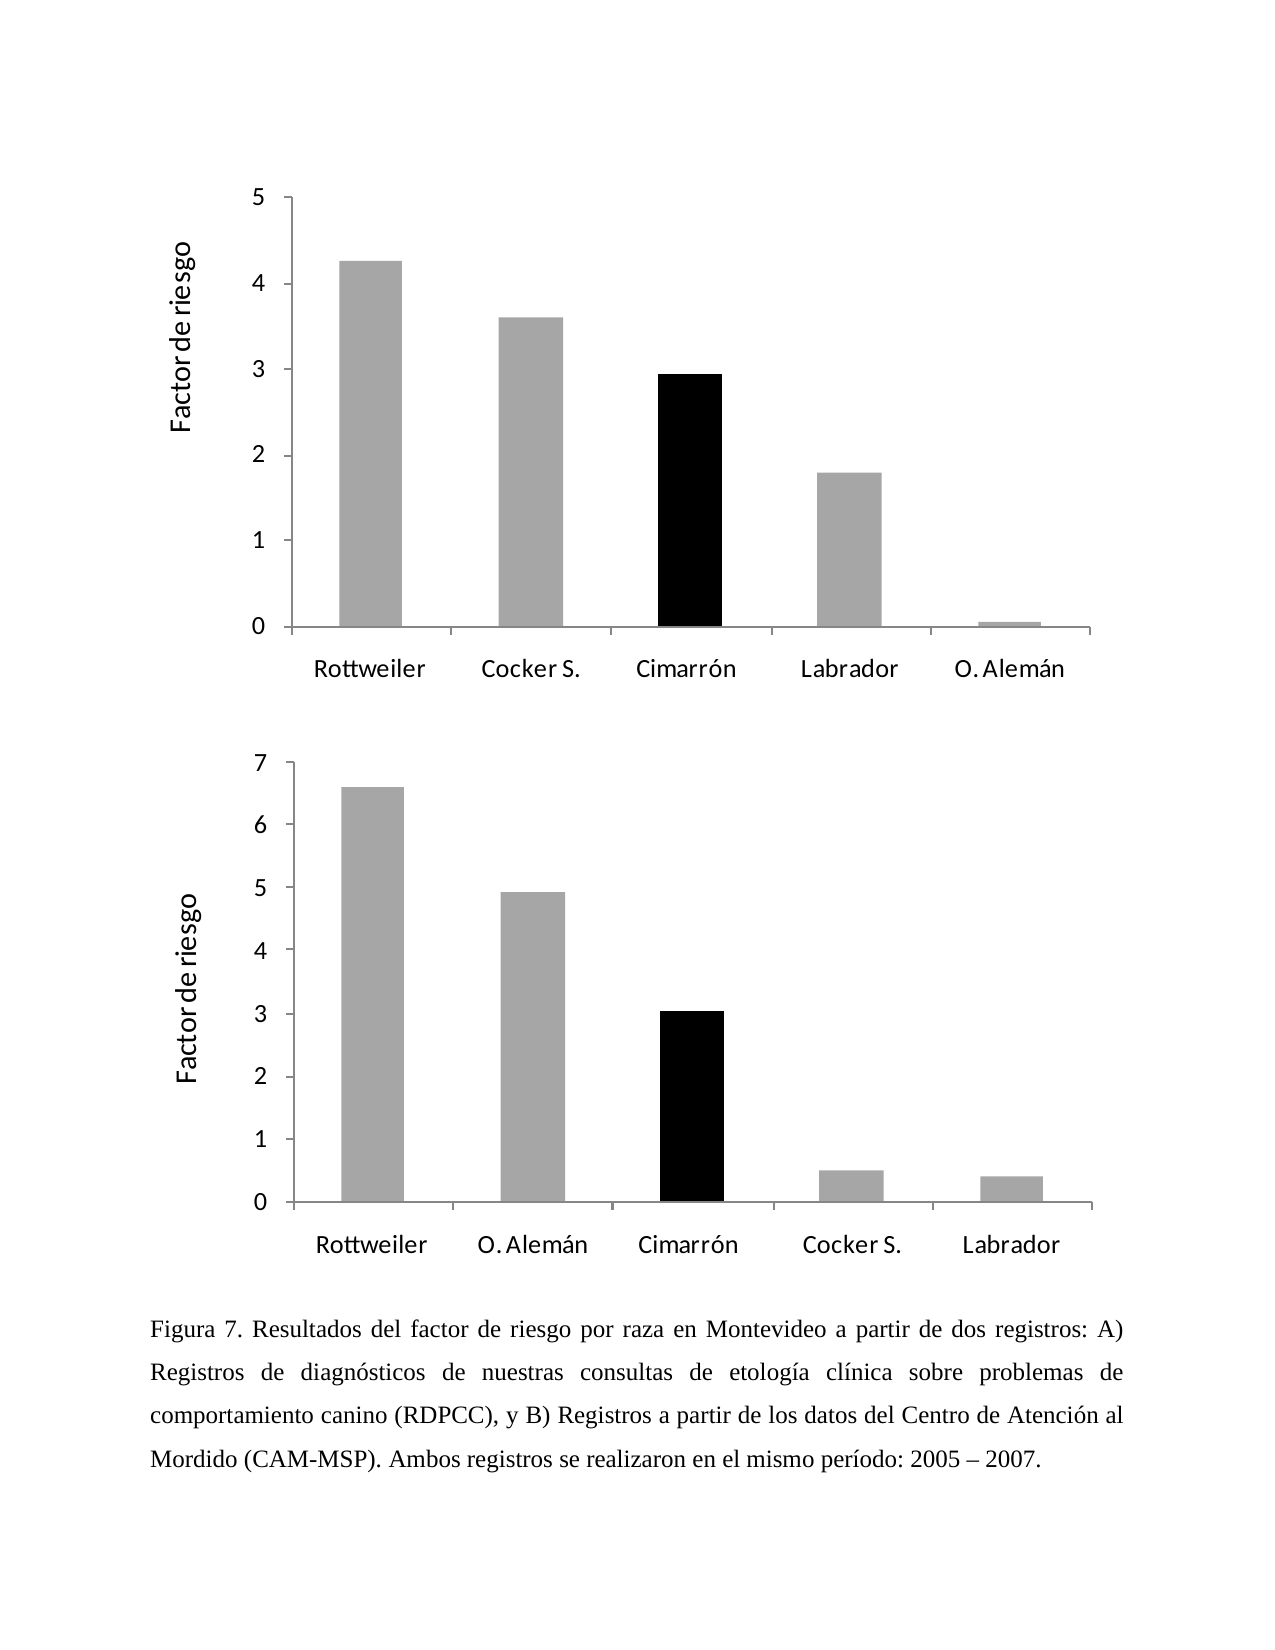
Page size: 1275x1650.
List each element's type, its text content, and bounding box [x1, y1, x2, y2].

text Figura 7. Resultados del factor de riesgo por raza en Montevideo a partir de dos registros: A) Registros de diagnósticos de nuestras consultas de etología clínica sobre problemas de comportamiento canino (RDPCC), y B) Registros a partir de los datos del Centro de Atención al Mordido (CAM-MSP). Ambos registros se realizaron en el mismo período: 2005 – 2007. [150, 1314, 1125, 1472]
